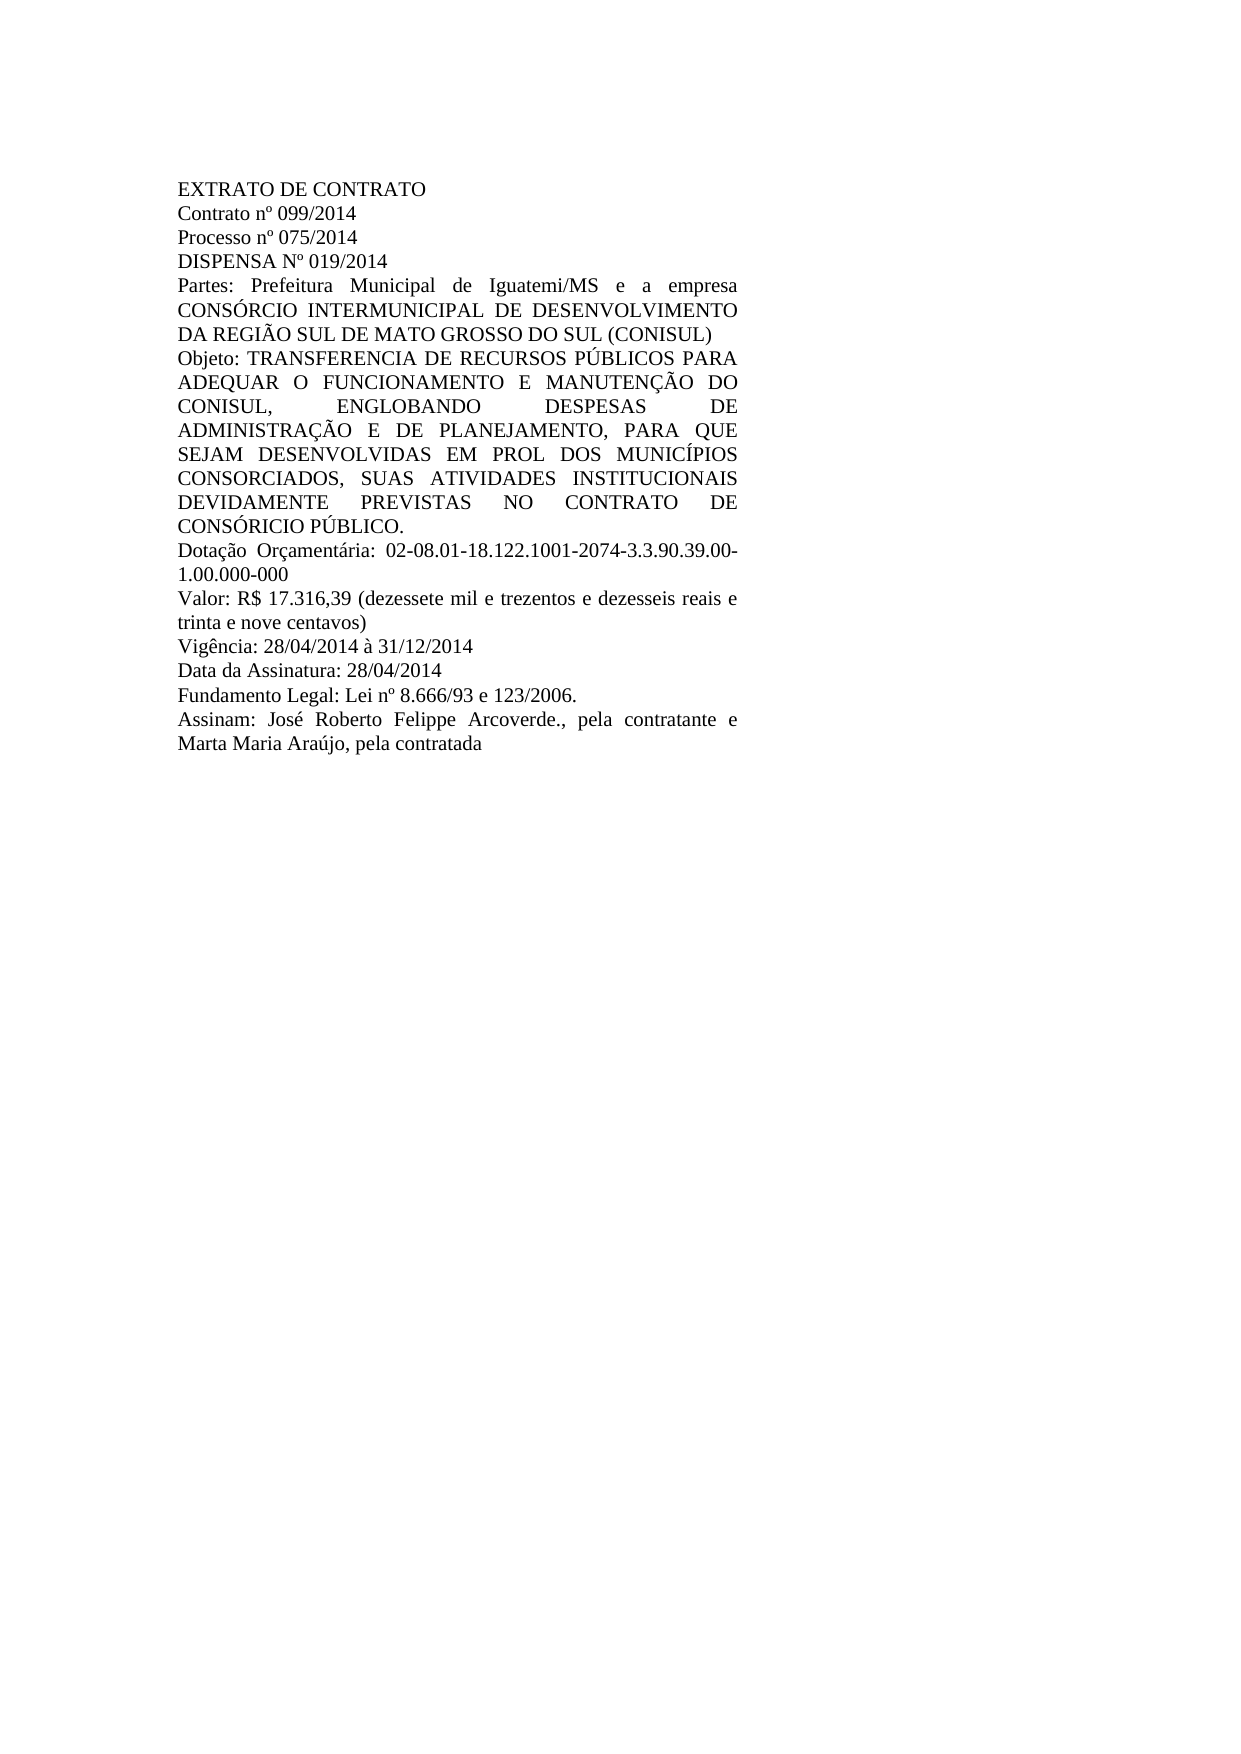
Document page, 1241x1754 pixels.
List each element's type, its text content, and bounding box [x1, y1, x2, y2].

text Partes: Prefeitura Municipal de Iguatemi/MS e a empresa CONSÓRCIO INTERMUNICIPAL DE DESENVOLVIMENTO DA REGIÃO SUL DE MATO GROSSO DO SUL (CONISUL) [177, 273, 738, 346]
text Contrato nº 099/2014 [177, 201, 738, 225]
text Vigência: 28/04/2014 à 31/12/2014 [177, 634, 738, 658]
text Valor: R$ 17.316,39 (dezessete mil e trezentos e dezesseis reais e trinta e nove centavos) [177, 586, 738, 634]
text DISPENSA Nº 019/2014 [177, 249, 738, 273]
text Objeto: TRANSFERENCIA DE RECURSOS PÚBLICOS PARA ADEQUAR O FUNCIONAMENTO E MANUTENÇÃO DO CONISUL, ENGLOBANDO DESPESAS DE ADMINISTRAÇÃO E DE PLANEJAMENTO, PARA QUE SEJAM DESENVOLVIDAS EM PROL DOS MUNICÍPIOS CONSORCIADOS, SUAS ATIVIDADES INSTITUCIONAIS DEVIDAMENTE PREVISTAS NO CONTRATO DE CONSÓRICIO PÚBLICO. [177, 346, 738, 538]
text Data da Assinatura: 28/04/2014 [177, 658, 738, 682]
text Assinam: José Roberto Felippe Arcoverde., pela contratante e Marta Maria Araújo, pela contratada [177, 707, 738, 755]
text Fundamento Legal: Lei nº 8.666/93 e 123/2006. [177, 682, 738, 707]
text Dotação Orçamentária: 02-08.01-18.122.1001-2074-3.3.90.39.00-1.00.000-000 [177, 538, 738, 586]
text Processo nº 075/2014 [177, 225, 738, 249]
text EXTRATO DE CONTRATO [177, 177, 738, 201]
